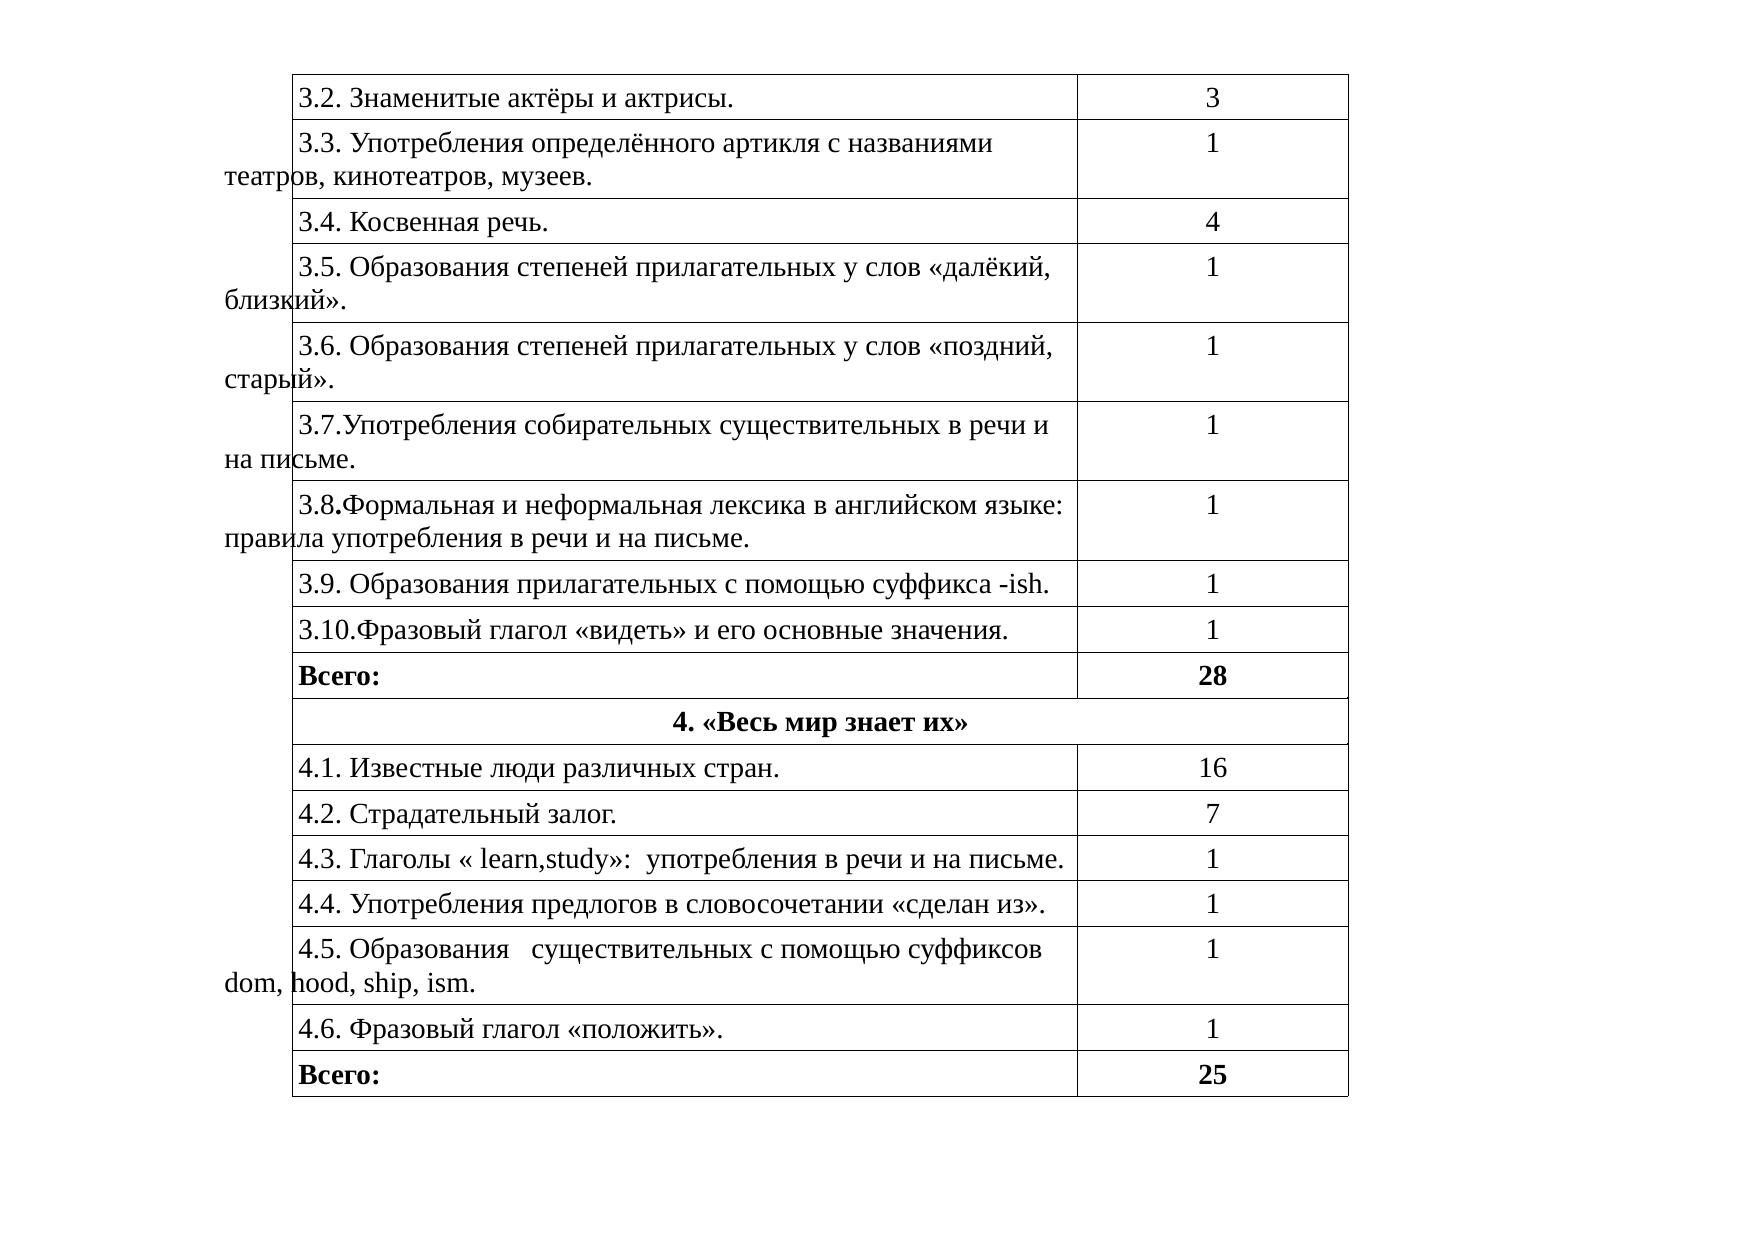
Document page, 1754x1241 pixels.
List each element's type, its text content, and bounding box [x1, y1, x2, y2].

table_cell 1 [1078, 607, 1348, 652]
table_cell 4. «Весь мир знает их» [293, 699, 1348, 744]
table_cell 28 [1078, 653, 1348, 698]
table_cell 1 [1078, 836, 1348, 880]
table_cell 1 [1078, 323, 1348, 401]
table_cell Всего: [293, 653, 1077, 698]
table_cell 1 [1078, 120, 1348, 198]
table_cell 1 [1078, 244, 1348, 322]
table_cell 3.5. Образования степеней прилагательных у слов «далёкий, близкий». [293, 244, 1077, 322]
table_cell 4.1. Известные люди различных стран. [293, 745, 1077, 790]
table_cell 1 [1078, 481, 1348, 560]
table_cell 3.10.Фразовый глагол «видеть» и его основные значения. [293, 607, 1077, 652]
table_cell 4.3. Глаголы « learn,study»: употребления в речи и на письме. [293, 836, 1077, 880]
table_cell 3.6. Образования степеней прилагательных у слов «поздний, старый». [293, 323, 1077, 401]
table_cell 1 [1078, 881, 1348, 926]
table_cell 3 [1078, 75, 1348, 119]
table_cell 1 [1078, 402, 1348, 480]
table_cell 3.4. Косвенная речь. [293, 199, 1077, 243]
table_cell 16 [1078, 745, 1348, 790]
table_cell 4.4. Употребления предлогов в словосочетании «сделан из». [293, 881, 1077, 926]
table_cell Всего: [293, 1051, 1077, 1096]
table_cell 1 [1078, 561, 1348, 606]
table_cell 3.3. Употребления определённого артикля с названиями театров, кинотеатров, музеев. [293, 120, 1077, 198]
table_cell 7 [1078, 791, 1348, 835]
table_cell 3.2. Знаменитые актёры и актрисы. [293, 75, 1077, 119]
table_cell 3.7.Употребления собирательных существительных в речи и на письме. [293, 402, 1077, 480]
table_cell 4.6. Фразовый глагол «положить». [293, 1005, 1077, 1050]
table_cell 4.2. Страдательный залог. [293, 791, 1077, 835]
table_cell 1 [1078, 1005, 1348, 1050]
table_cell 4.5. Образования существительных с помощью суффиксов dom, hood, ship, ism. [293, 927, 1077, 1004]
table_cell 25 [1078, 1051, 1348, 1096]
table_cell 1 [1078, 927, 1348, 1004]
table_cell 3.9. Образования прилагательных с помощью суффикса -ish. [293, 561, 1077, 606]
table_cell 4 [1078, 199, 1348, 243]
table_cell 3.8.Формальная и неформальная лексика в английском языке: правила употребления в речи и на письме. [293, 481, 1077, 560]
